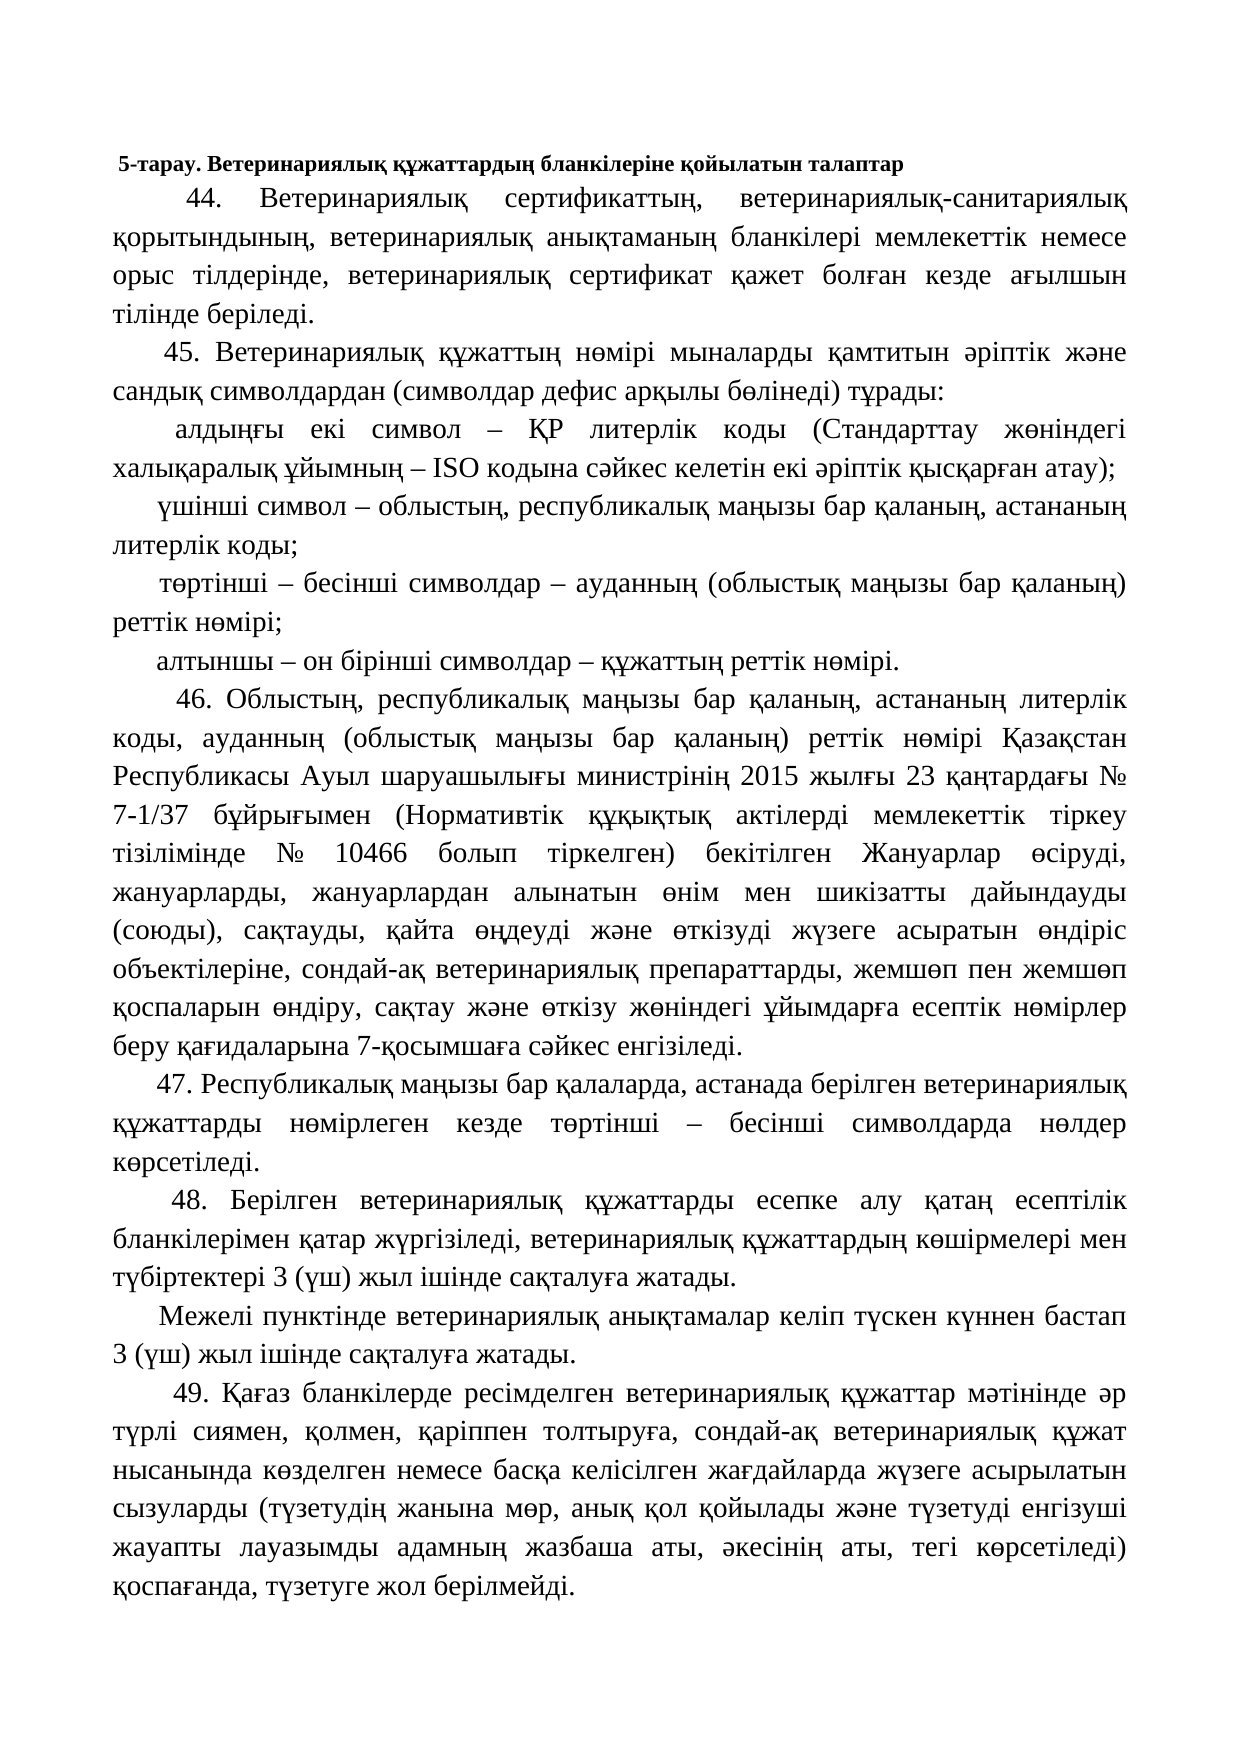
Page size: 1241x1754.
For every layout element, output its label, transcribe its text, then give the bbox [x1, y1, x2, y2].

text 49. Қағаз бланкілерде ресімделген ветеринариялық құжаттар мәтінінде әр түрлі сиямен, қолмен, қаріппен толтыруға, сондай-ақ ветеринариялық құжат нысанында көзделген немесе басқа келісілген жағдайларда жүзеге асырылатын сызуларды (түзетудің жанына мөр, анық қол қойылады және түзетуді енгізуші жауапты лауазымды адамның жазбаша аты, әкесінің аты, тегі көрсетіледі) қоспағанда, түзетуге жол берілмейді. [112, 1375, 1128, 1601]
text 44. Ветеринариялық сертификаттың, ветеринариялық-санитариялық қорытындының, ветеринариялық анықтаманың бланкілері мемлекеттік немесе орыс тілдерінде, ветеринариялық сертификат қажет болған кезде ағылшын тілінде беріледі. [112, 180, 1128, 329]
text 48. Берілген ветеринариялық құжаттарды есепке алу қатаң есептілік бланкілерімен қатар жүргізіледі, ветеринариялық құжаттардың көшірмелері мен түбіртектері 3 (үш) жыл ішінде сақталуға жатады. [112, 1182, 1128, 1293]
text 47. Республикалық маңызы бар қалаларда, астанада берілген ветеринариялық құжаттарды нөмірлеген кезде төртінші – бесінші символдарда нөлдер көрсетіледі. [112, 1067, 1128, 1177]
text төртінші – бесінші символдар – ауданның (облыстық маңызы бар қаланың) реттік нөмірі; [112, 566, 1128, 638]
text алтыншы – он бірінші символдар – құжаттың реттік нөмірі. [112, 643, 1128, 676]
text алдыңғы екі символ – ҚР литерлік коды (Стандарттау жөніндегі халықаралық ұйымның – ІSO кодына сәйкес келетін екі әріптік қысқарған атау); [112, 411, 1128, 483]
text Межелі пунктінде ветеринариялық анықтамалар келіп түскен күннен бастап 3 (үш) жыл ішінде сақталуға жатады. [112, 1298, 1128, 1370]
text 46. Облыстың, республикалық маңызы бар қаланың, астананың литерлік коды, ауданның (облыстық маңызы бар қаланың) реттік нөмірі Қазақстан Республикасы Ауыл шаруашылығы министрінің 2015 жылғы 23 қаңтардағы № 7-1/37 бұйрығымен (Нормативтік құқықтық актілерді мемлекеттік тіркеу тізілімінде № 10466 болып тіркелген) бекітілген Жануарлар өсіруді, жануарларды, жануарлардан алынатын өнім мен шикізатты дайындауды (союды), сақтауды, қайта өңдеуді және өткізуді жүзеге асыратын өндіріс объектілеріне, сондай-ақ ветеринариялық препараттарды, жемшөп пен жемшөп қоспаларын өндіру, сақтау және өткізу жөніндегі ұйымдарға есептік нөмірлер беру қағидаларына 7-қосымшаға сәйкес енгізіледі. [112, 681, 1128, 1062]
text 45. Ветеринариялық құжаттың нөмірі мыналарды қамтитын әріптік және сандық символдардан (символдар дефис арқылы бөлінеді) тұрады: [112, 334, 1128, 406]
text 5-тарау. Ветеринариялық құжаттардың бланкілеріне қойылатын талаптар [112, 150, 1128, 176]
text үшінші символ – облыстың, республикалық маңызы бар қаланың, астананың литерлік коды; [112, 488, 1128, 561]
